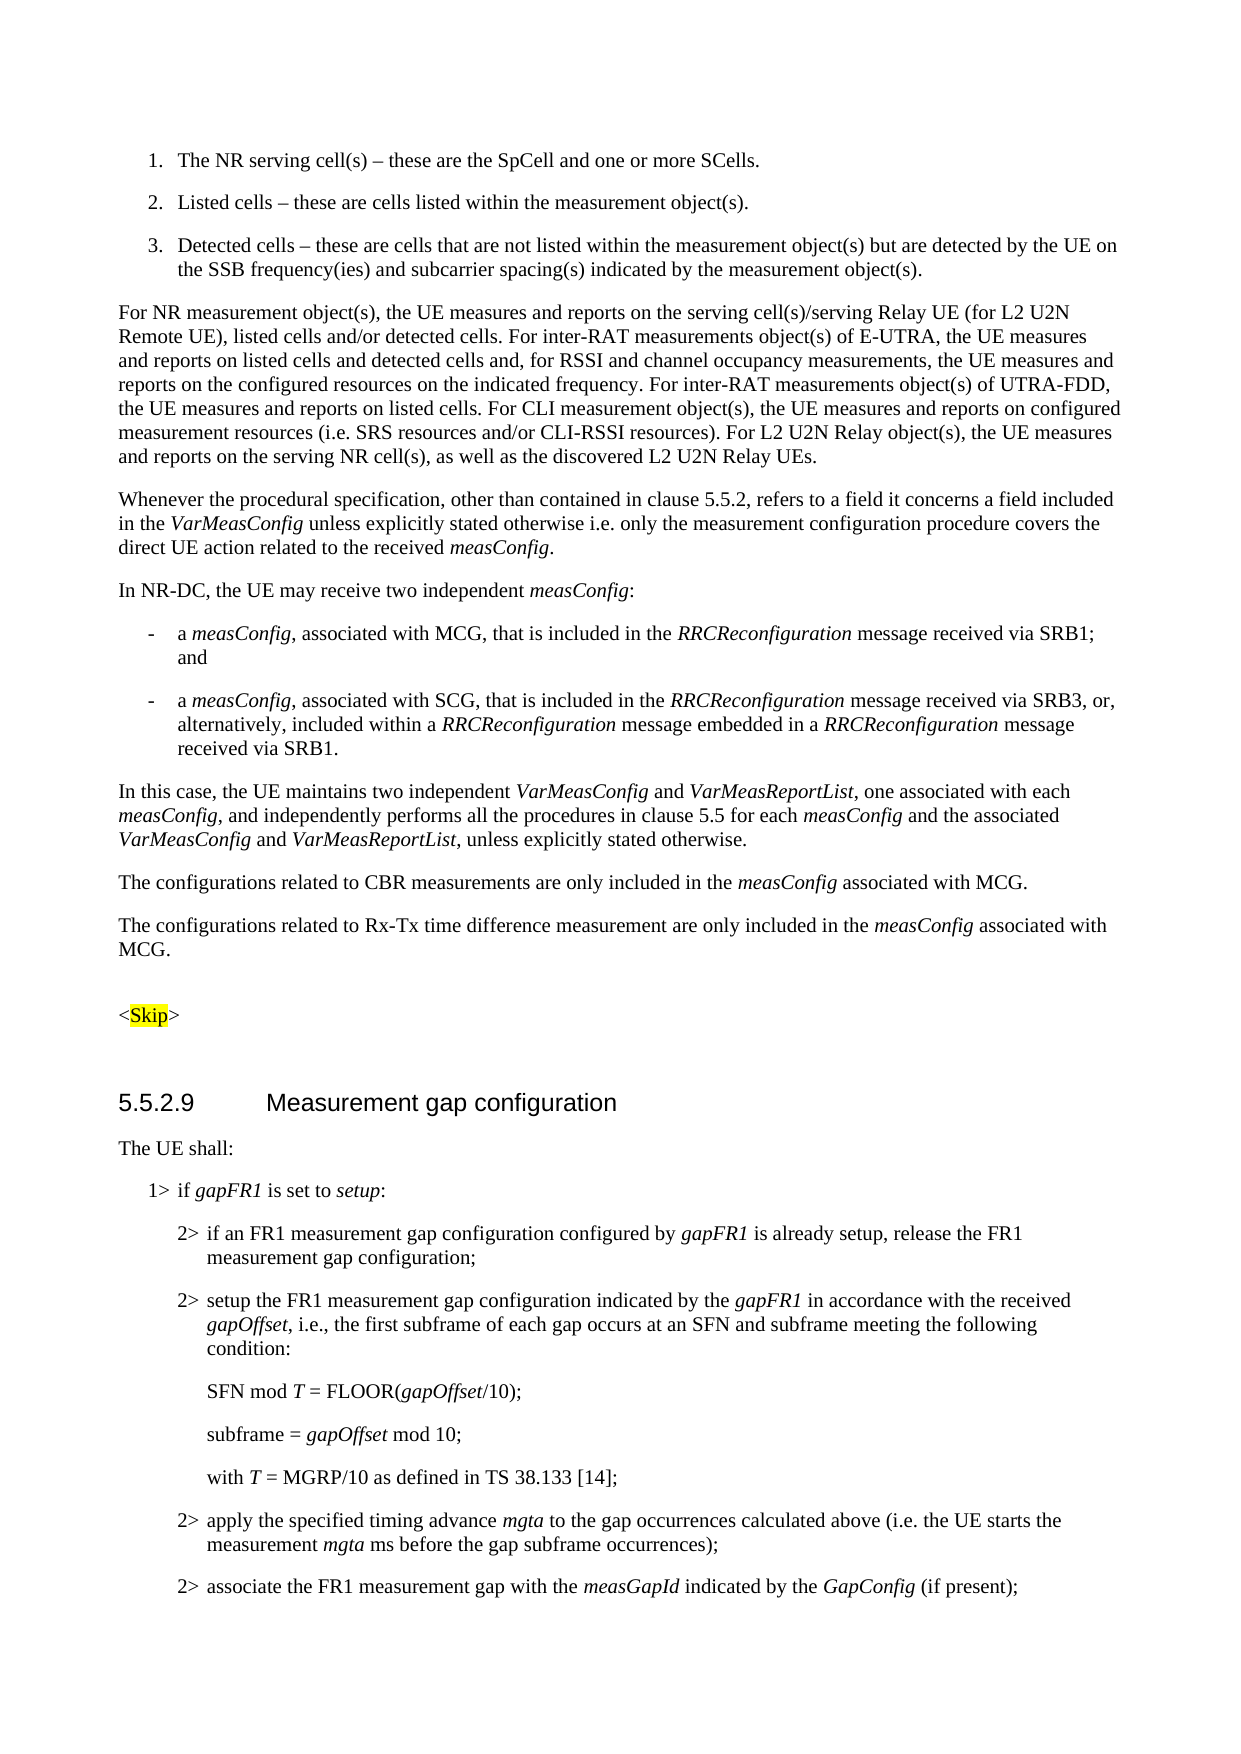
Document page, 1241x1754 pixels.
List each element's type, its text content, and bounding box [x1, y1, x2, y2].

text 1> if gapFR1 is set to setup: [148, 1178, 1122, 1202]
text Whenever the procedural specification, other than contained in clause 5.5.2, refers to a field it concerns a field included in the VarMeasConfig unless explicitly stated otherwise i.e. only the measurement configuration procedure covers the direct UE action related to the received measConfig. [118, 487, 1122, 559]
text - a measConfig, associated with MCG, that is included in the RRCReconfiguration message received via SRB1; and [148, 621, 1122, 669]
subtitle 5.5.2.9 Measurement gap configuration [118, 1088, 1122, 1117]
text 2. Listed cells – these are cells listed within the measurement object(s). [148, 190, 1122, 214]
text 2> apply the specified timing advance mgta to the gap occurrences calculated above (i.e. the UE starts the measurement mgta ms before the gap subframe occurrences); [177, 1507, 1122, 1556]
text 3. Detected cells – these are cells that are not listed within the measurement object(s) but are detected by the UE on the SSB frequency(ies) and subcarrier spacing(s) indicated by the measurement object(s). [148, 233, 1122, 281]
text 2> if an FR1 measurement gap configuration configured by gapFR1 is already setup, release the FR1 measurement gap configuration; [177, 1221, 1122, 1269]
text In NR-DC, the UE may receive two independent measConfig: [118, 578, 1122, 602]
text 2> setup the FR1 measurement gap configuration indicated by the gapFR1 in accordance with the received gapOffset, i.e., the first subframe of each gap occurs at an SFN and subframe meeting the following condition: [177, 1288, 1122, 1360]
text For NR measurement object(s), the UE measures and reports on the serving cell(s)/serving Relay UE (for L2 U2N Remote UE), listed cells and/or detected cells. For inter-RAT measurements object(s) of E-UTRA, the UE measures and reports on listed cells and detected cells and, for RSSI and channel occupancy measurements, the UE measures and reports on the configured resources on the indicated frequency. For inter-RAT measurements object(s) of UTRA-FDD, the UE measures and reports on listed cells. For CLI measurement object(s), the UE measures and reports on configured measurement resources (i.e. SRS resources and/or CLI-RSSI resources). For L2 U2N Relay object(s), the UE measures and reports on the serving NR cell(s), as well as the discovered L2 U2N Relay UEs. [118, 300, 1122, 468]
text - a measConfig, associated with SCG, that is included in the RRCReconfiguration message received via SRB3, or, alternatively, included within a RRCReconfiguration message embedded in a RRCReconfiguration message received via SRB1. [148, 688, 1122, 760]
text 1. The NR serving cell(s) – these are the SpCell and one or more SCells. [148, 147, 1122, 172]
text with T = MGRP/10 as defined in TS 38.133 [14]; [207, 1465, 1122, 1489]
text <Skip> [118, 1003, 1122, 1027]
text The configurations related to CBR measurements are only included in the measConfig associated with MCG. [118, 870, 1122, 894]
text 2> associate the FR1 measurement gap with the measGapId indicated by the GapConfig (if present); [177, 1574, 1122, 1598]
text In this case, the UE maintains two independent VarMeasConfig and VarMeasReportList, one associated with each measConfig, and independently performs all the procedures in clause 5.5 for each measConfig and the associated VarMeasConfig and VarMeasReportList, unless explicitly stated otherwise. [118, 779, 1122, 851]
text subframe = gapOffset mod 10; [207, 1422, 1122, 1446]
text SFN mod T = FLOOR(gapOffset/10); [207, 1379, 1122, 1403]
text The configurations related to Rx-Tx time difference measurement are only included in the measConfig associated with MCG. [118, 912, 1122, 961]
text The UE shall: [118, 1136, 1122, 1160]
